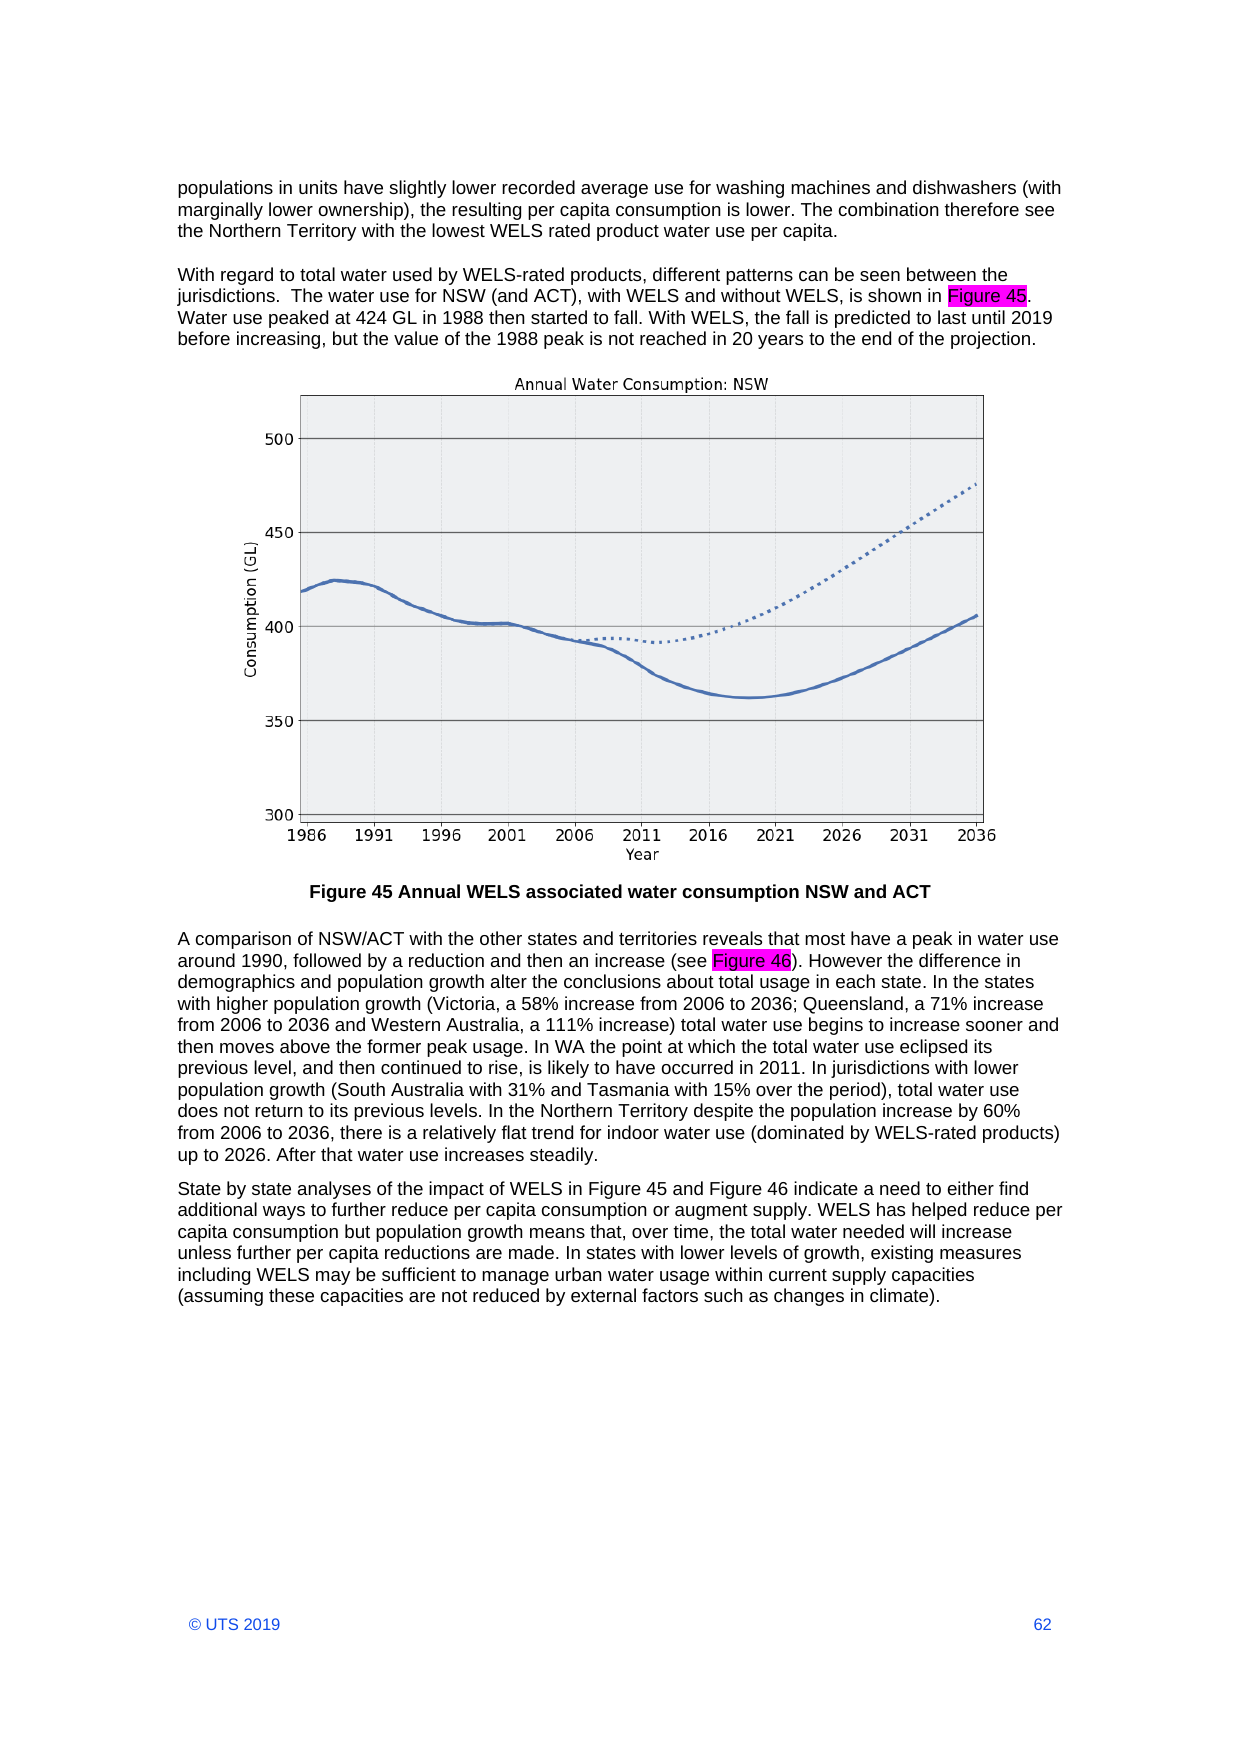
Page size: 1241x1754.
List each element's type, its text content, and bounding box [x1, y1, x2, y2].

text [177, 177, 1063, 242]
picture [238, 371, 1002, 869]
